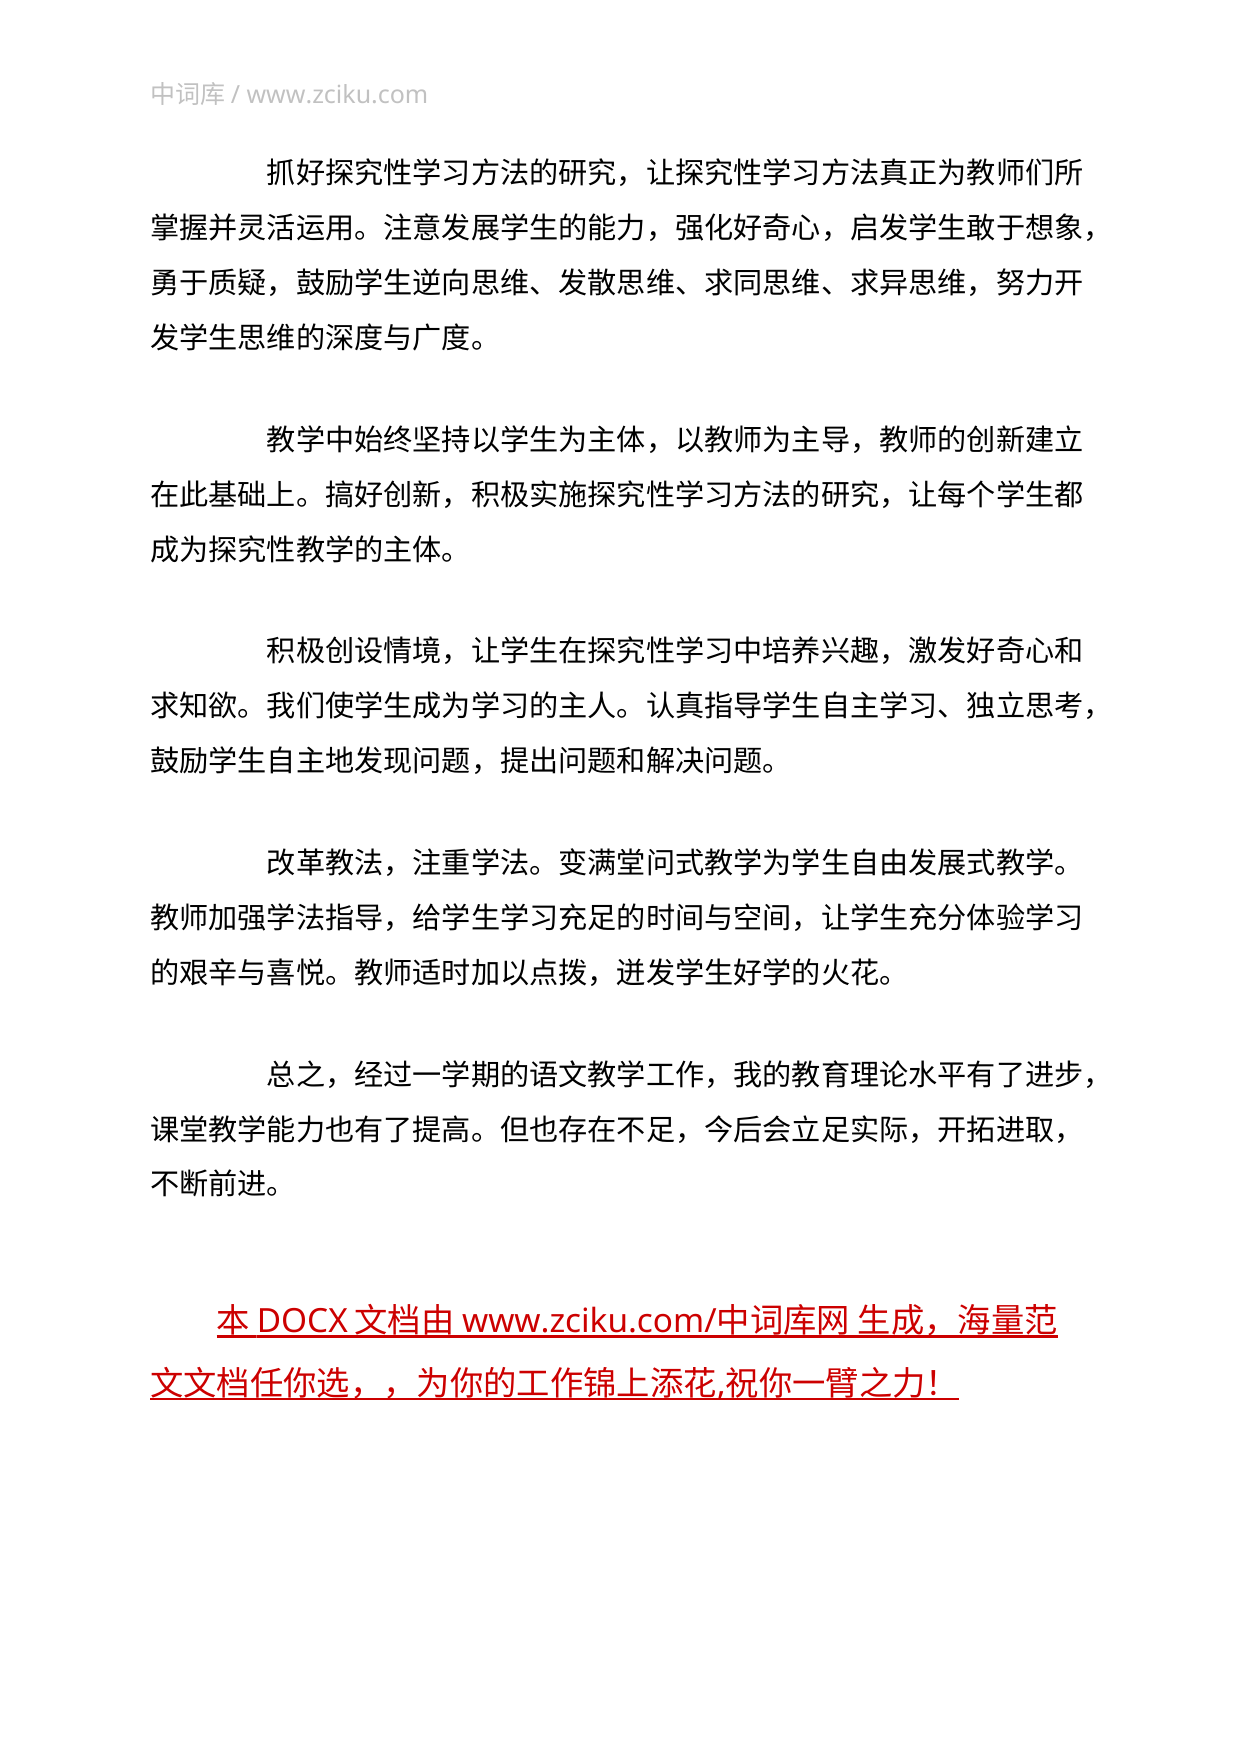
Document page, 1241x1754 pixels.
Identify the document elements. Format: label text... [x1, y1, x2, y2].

text 改革教法，注重学法。变满堂问式教学为学生自由发展式教学。教师加强学法指导，给学生学习充足的时间与空间，让学生充分体验学习的艰辛与喜悦。教师适时加以点拨，迸发学生好学的火花。 [150, 839, 1090, 992]
text 教学中始终坚持以学生为主体，以教师为主导，教师的创新建立在此基础上。搞好创新，积极实施探究性学习方法的研究，让每个学生都成为探究性教学的主体。 [150, 416, 1090, 568]
text 抓好探究性学习方法的研究，让探究性学习方法真正为教师们所掌握并灵活运用。注意发展学生的能力，强化好奇心，启发学生敢于想象，勇于质疑，鼓励学生逆向思维、发散思维、求同思维、求异思维，努力开发学生思维的深度与广度。 [150, 150, 1090, 357]
text 本DOCX文档由 www.zciku.com/中词库网 生成，海量范文文档任你选，，为你的工作锦上添花,祝你一臂之力！ [150, 1294, 1090, 1405]
text 总之，经过一学期的语文教学工作，我的教育理论水平有了进步，课堂教学能力也有了提高。但也存在不足，今后会立足实际，开拓进取，不断前进。 [150, 1051, 1090, 1203]
text 积极创设情境，让学生在探究性学习中培养兴趣，激发好奇心和求知欲。我们使学生成为学习的主人。认真指导学生自主学习、独立思考，鼓励学生自主地发现问题，提出问题和解决问题。 [150, 628, 1090, 780]
